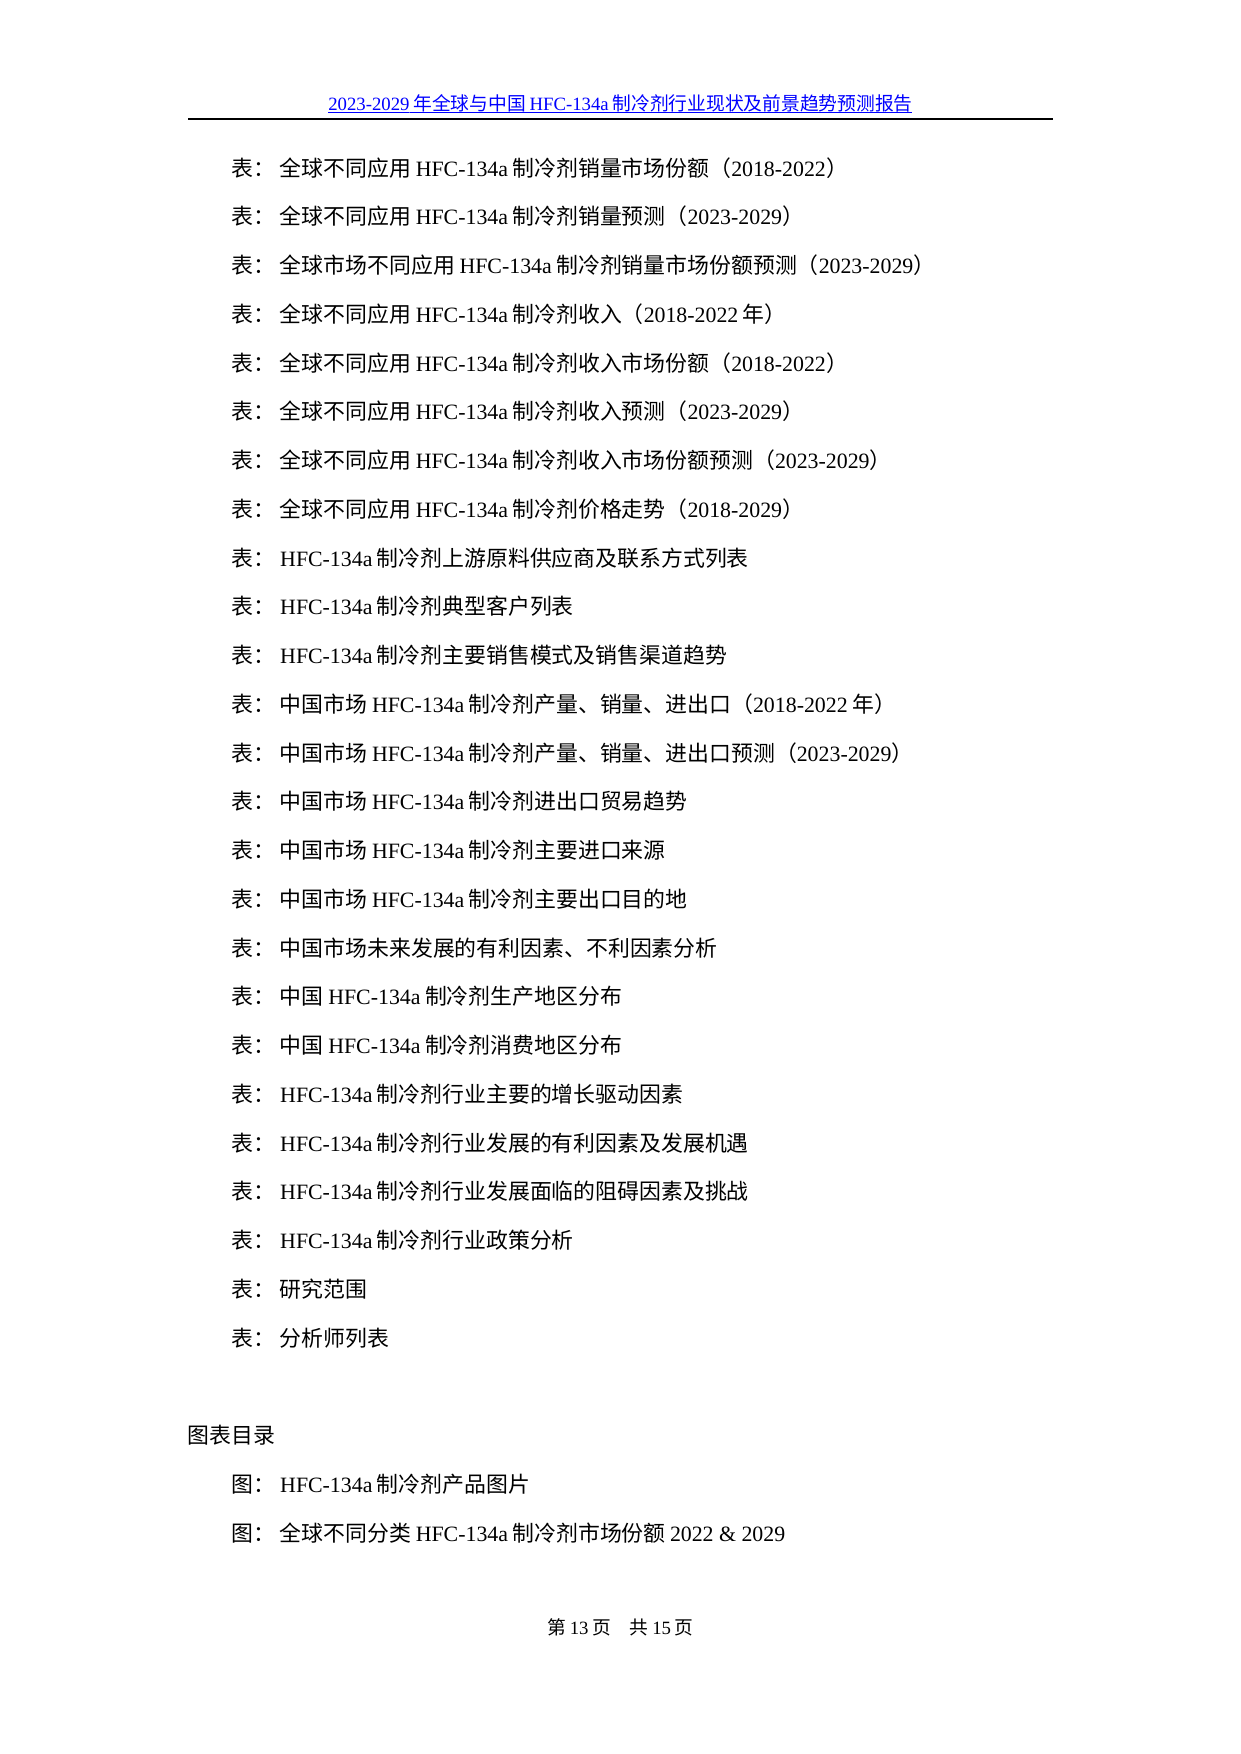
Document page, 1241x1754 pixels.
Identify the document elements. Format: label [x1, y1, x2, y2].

text [187, 150, 1053, 1548]
